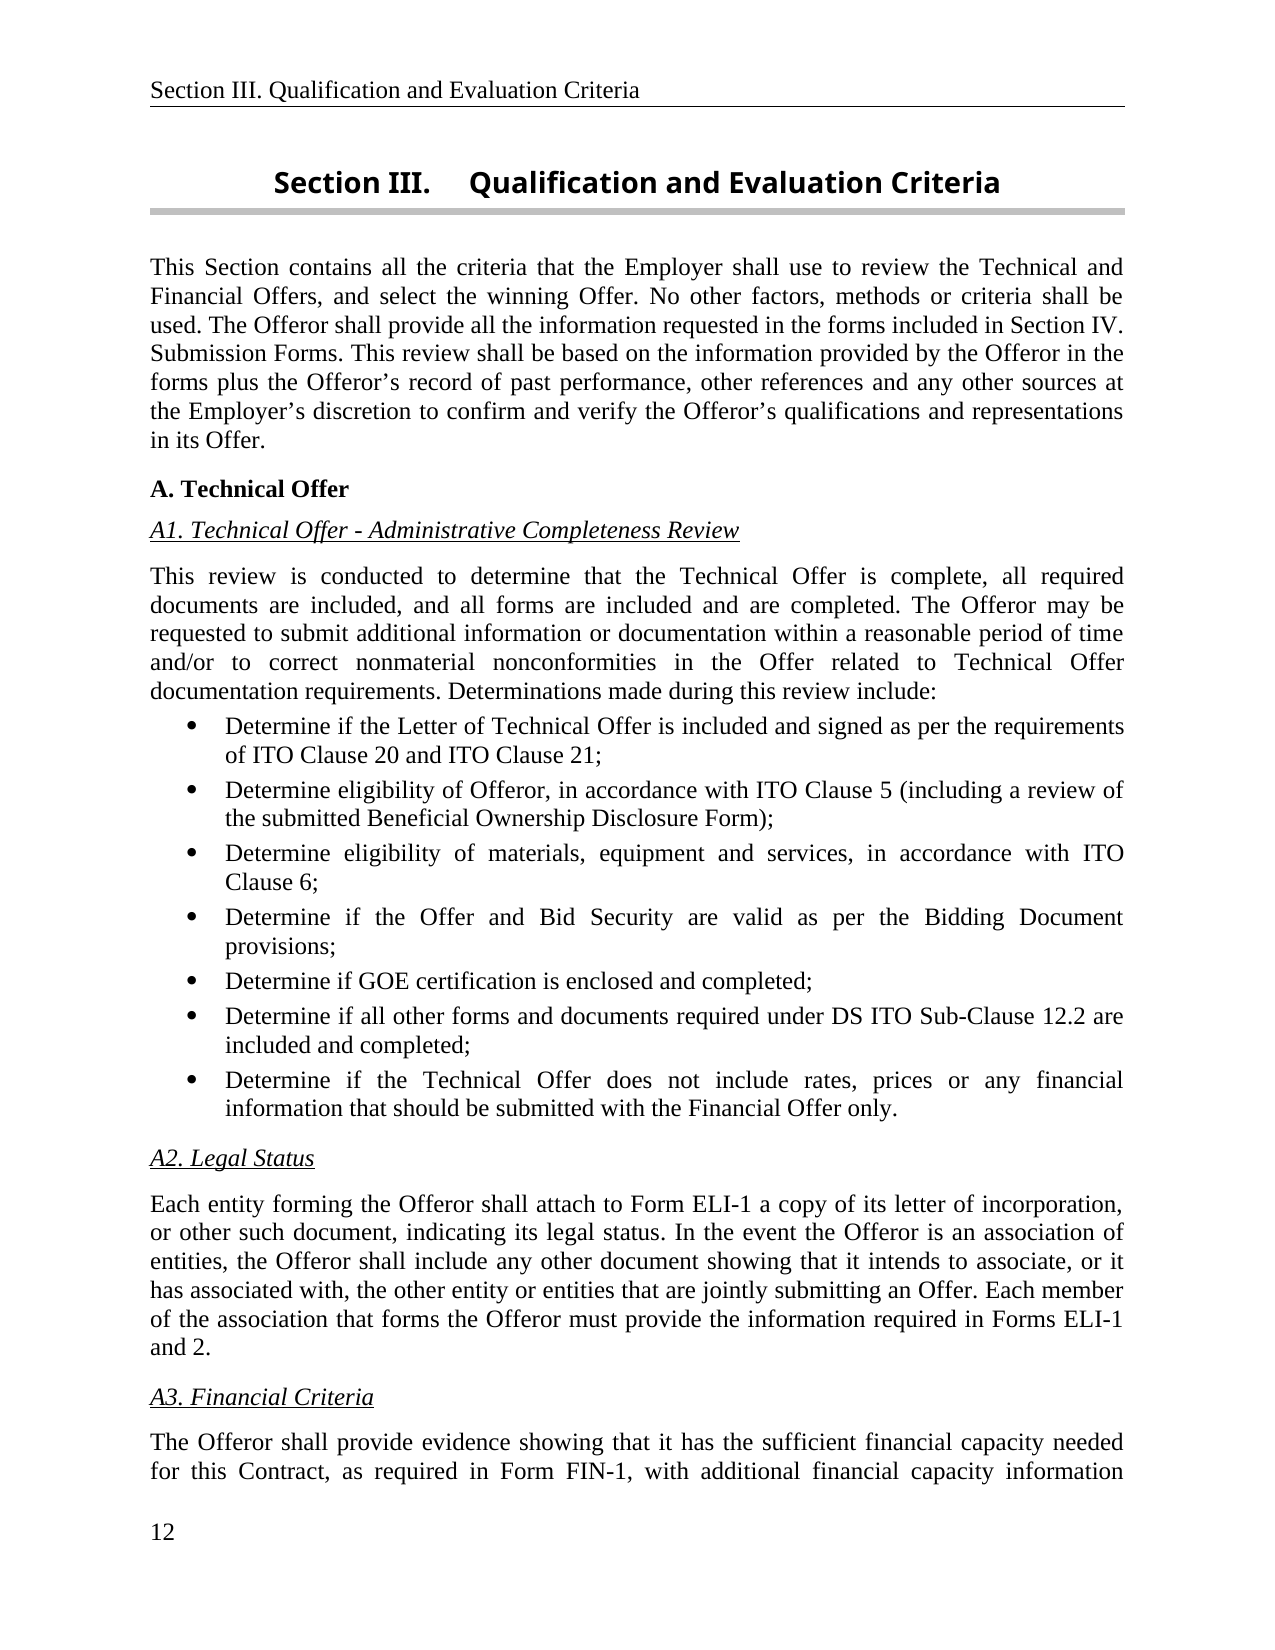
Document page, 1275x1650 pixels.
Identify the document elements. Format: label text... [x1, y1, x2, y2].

subtitle Section III. Qualification and Evaluation Criteria [150, 162, 1125, 208]
text This Section contains all the criteria that the Employer shall use to review the Technical and Financial Offers, and select the winning Offer. No other factors, methods or criteria shall be used. The Offeror shall provide all the information requested in the forms included in Section IV. Submission Forms. This review shall be based on the information provided by the Offeror in the forms plus the Offeror’s record of past performance, other references and any other sources at the Employer’s discretion to confirm and verify the Offeror’s qualifications and representations in its Offer. [150, 252, 1125, 453]
list Each entity forming the Offeror shall attach to Form ELI-1 a copy of its letter of incorporation, or other such document, indicating its legal status. In the event the Offeror is an association of entities, the Offeror shall include any other document showing that it intends to associate, or it has associated with, the other entity or entities that are jointly submitting an Offer. Each member of the association that forms the Offeror must provide the information required in Forms ELI-1 and 2. [150, 1189, 1125, 1361]
list Determine if GOE certification is enclosed and completed; [187, 966, 1125, 995]
list Determine if the Offer and Bid Security are valid as per the Bidding Document provisions; [187, 902, 1125, 960]
list Determine if all other forms and documents required under DS ITO Sub-Clause 12.2 are included and completed; [187, 1001, 1125, 1058]
list Determine eligibility of materials, equipment and services, in accordance with ITO Clause 6; [187, 838, 1125, 896]
list A2. Legal Status [150, 1143, 1125, 1172]
list A3. Financial Criteria [150, 1382, 1125, 1411]
list Determine if the Technical Offer does not include rates, prices or any financial information that should be submitted with the Financial Offer only. [187, 1065, 1125, 1122]
list Determine eligibility of Offeror, in accordance with ITO Clause 5 (including a review of the submitted Beneficial Ownership Disclosure Form); [187, 775, 1125, 832]
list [150, 1427, 1125, 1485]
list A1. Technical Offer - Administrative Completeness Review [150, 516, 1125, 544]
text A. Technical Offer [150, 474, 1125, 503]
list This review is conducted to determine that the Technical Offer is complete, all required documents are included, and all forms are included and are completed. The Offeror may be requested to submit additional information or documentation within a reasonable period of time and/or to correct nonmaterial nonconformities in the Offer related to Technical Offer documentation requirements. Determinations made during this review include: [150, 561, 1125, 705]
list Determine if the Letter of Technical Offer is included and signed as per the requirements of ITO Clause 20 and ITO Clause 21; [187, 711, 1125, 768]
